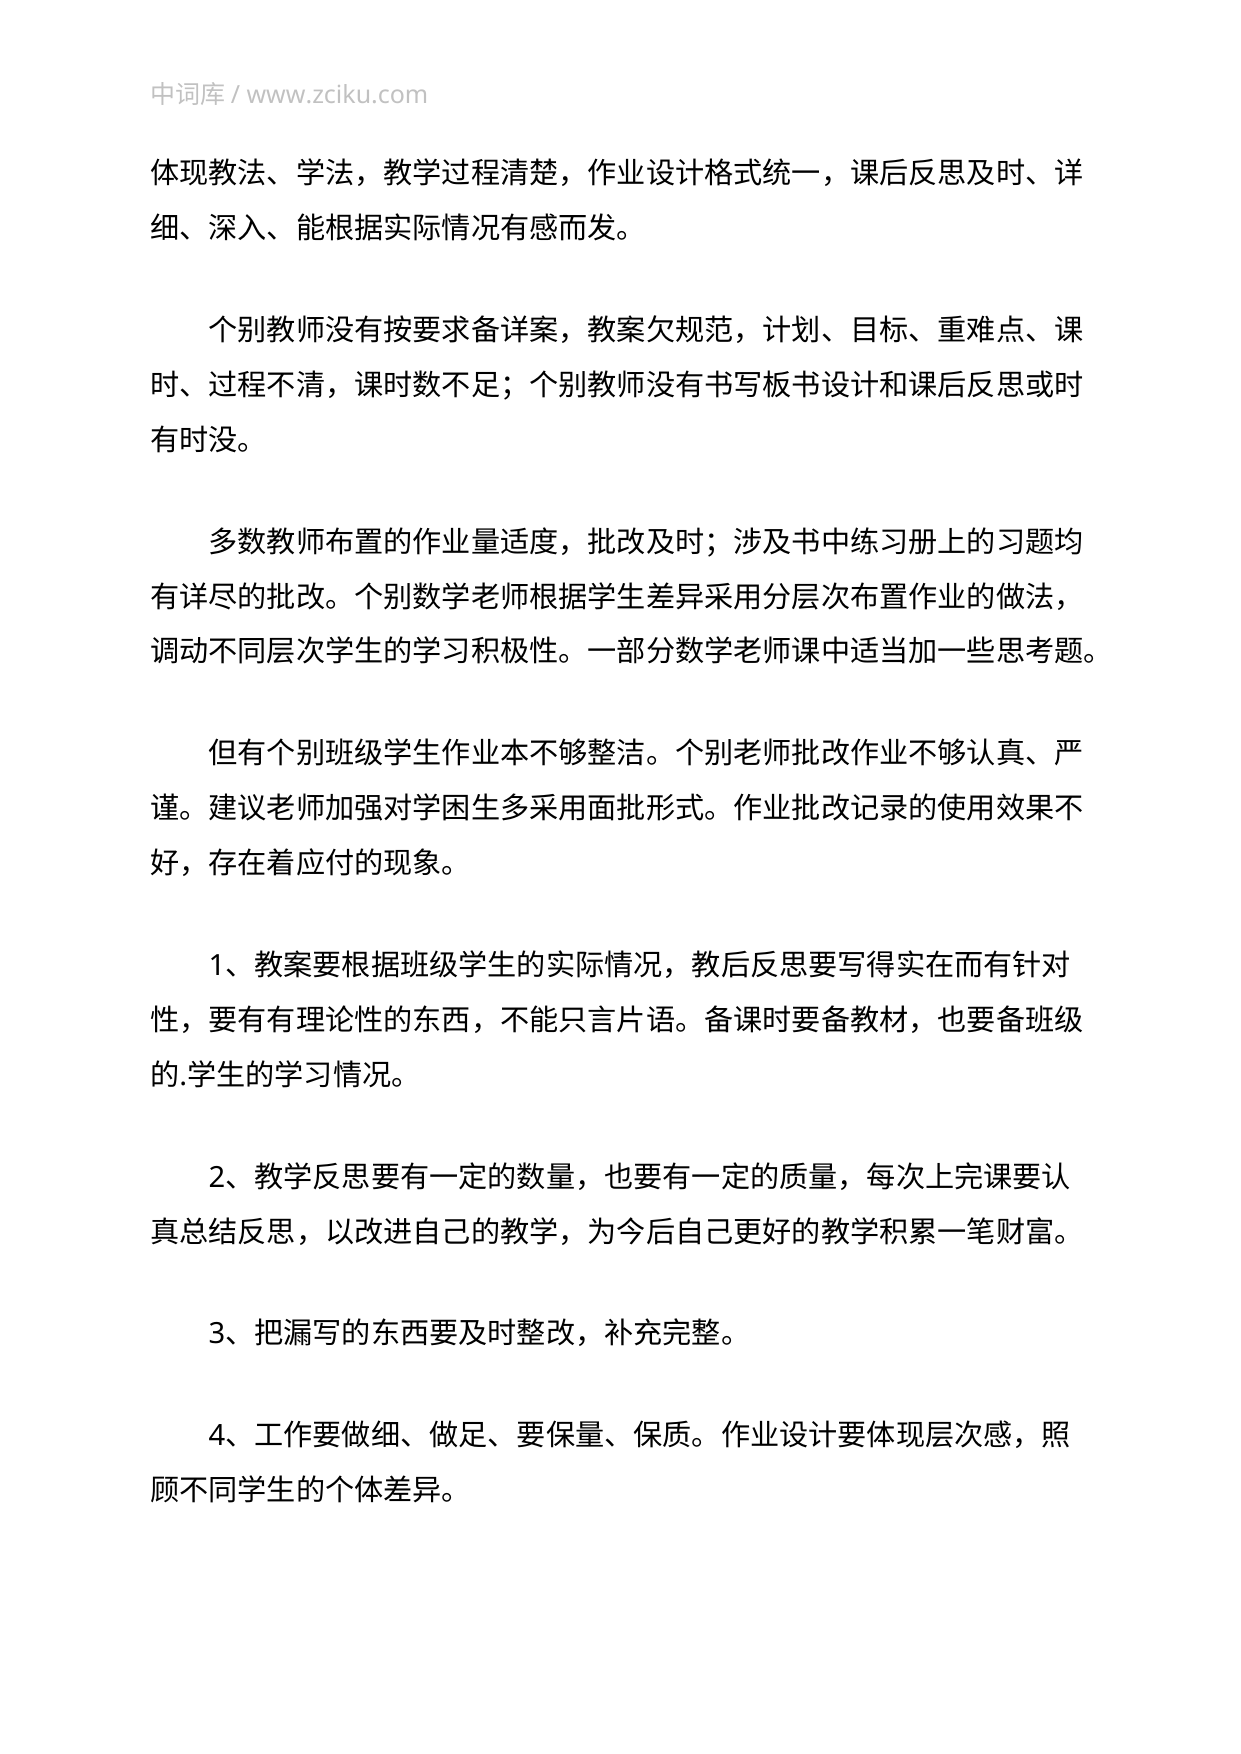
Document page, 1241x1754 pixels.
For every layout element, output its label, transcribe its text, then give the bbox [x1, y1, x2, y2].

text 2、教学反思要有一定的数量，也要有一定的质量，每次上完课要认真总结反思，以改进自己的教学，为今后自己更好的教学积累一笔财富。 [150, 1153, 1090, 1251]
text 3、把漏写的东西要及时整改，补充完整。 [150, 1310, 1090, 1352]
text 4、工作要做细、做足、要保量、保质。作业设计要体现层次感，照顾不同学生的个体差异。 [150, 1412, 1090, 1509]
text 1、教案要根据班级学生的实际情况，教后反思要写得实在而有针对性，要有有理论性的东西，不能只言片语。备课时要备教材，也要备班级的.学生的学习情况。 [150, 941, 1090, 1094]
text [150, 150, 1090, 247]
text 个别教师没有按要求备详案，教案欠规范，计划、目标、重难点、课时、过程不清，课时数不足；个别教师没有书写板书设计和课后反思或时有时没。 [150, 307, 1090, 459]
text 但有个别班级学生作业本不够整洁。个别老师批改作业不够认真、严谨。建议老师加强对学困生多采用面批形式。作业批改记录的使用效果不好，存在着应付的现象。 [150, 730, 1090, 882]
text 多数教师布置的作业量适度，批改及时；涉及书中练习册上的习题均有详尽的批改。个别数学老师根据学生差异采用分层次布置作业的做法，调动不同层次学生的学习积极性。一部分数学老师课中适当加一些思考题。 [150, 518, 1090, 670]
